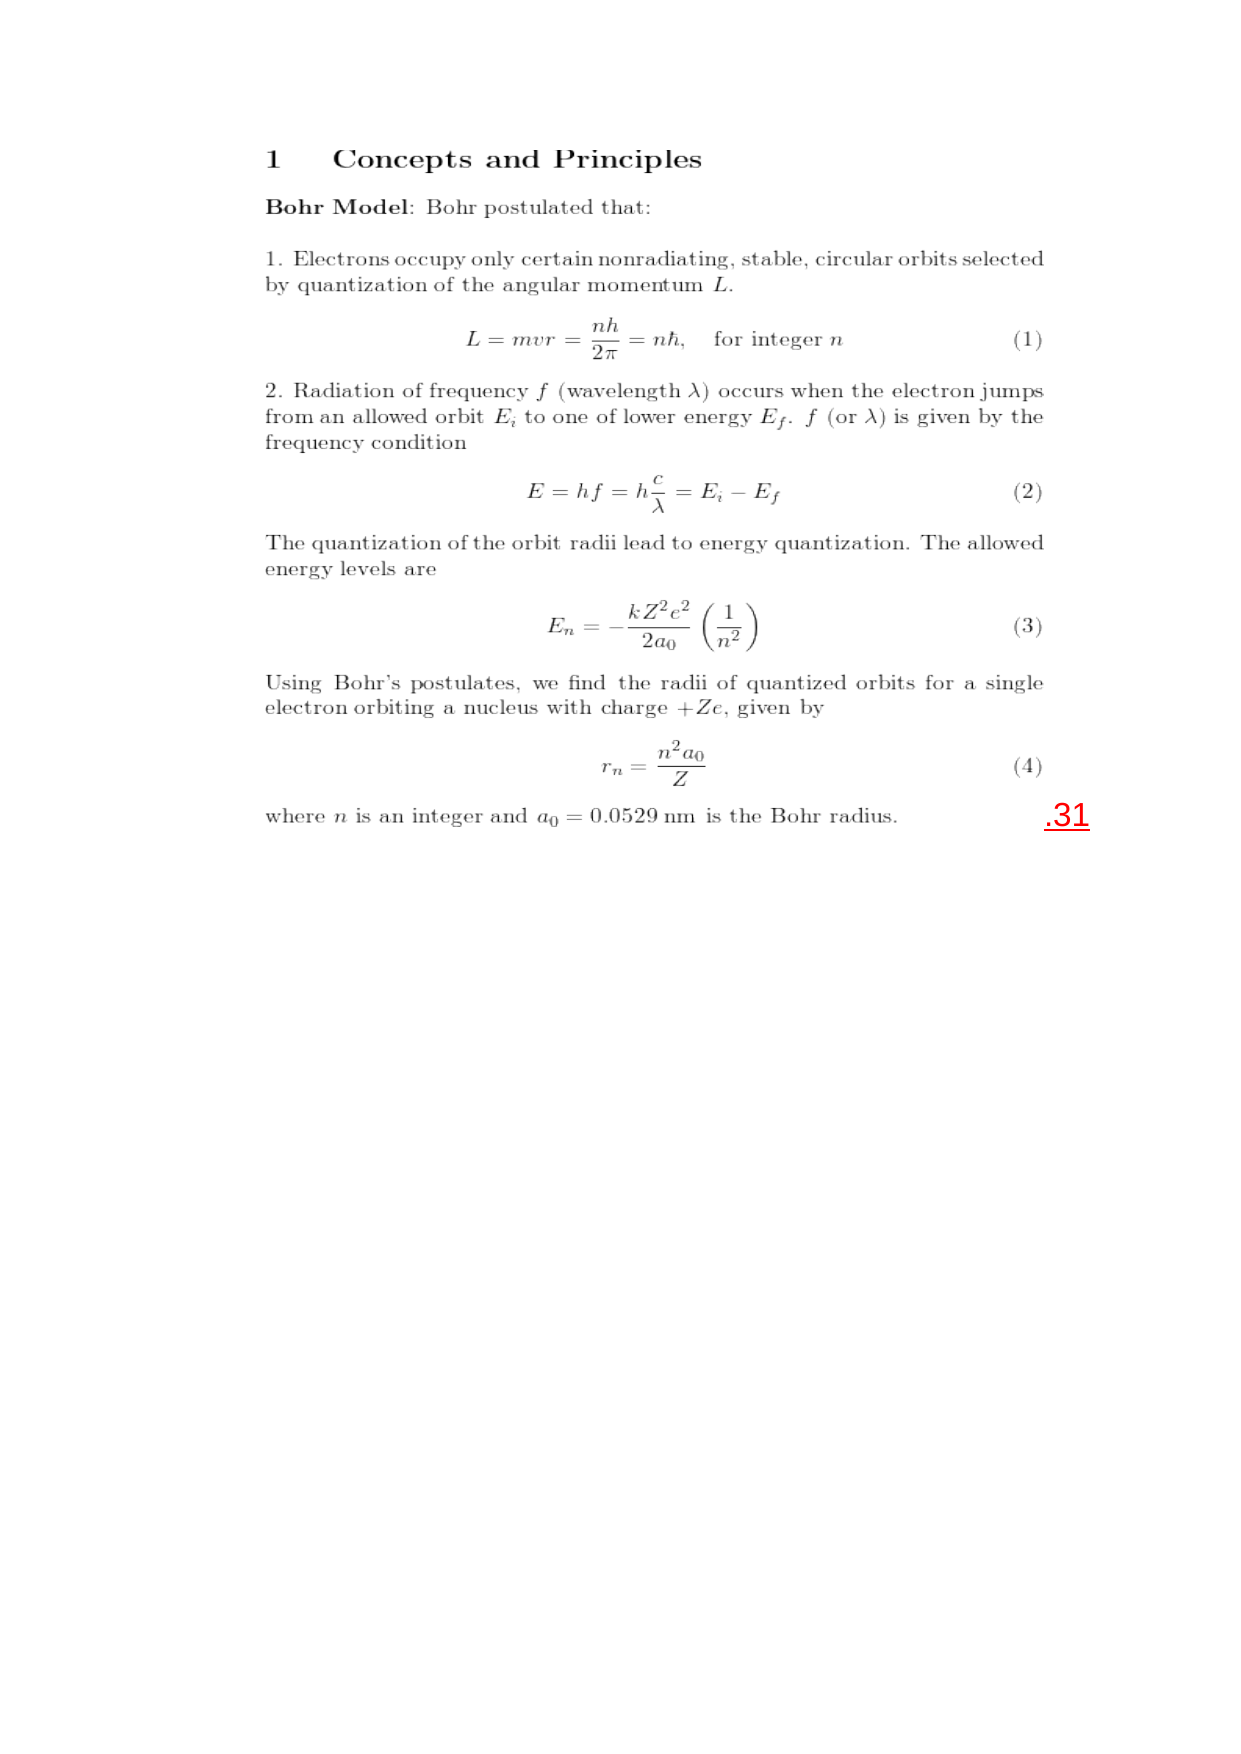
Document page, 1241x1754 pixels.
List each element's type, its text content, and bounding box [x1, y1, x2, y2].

picture [265, 150, 1044, 827]
